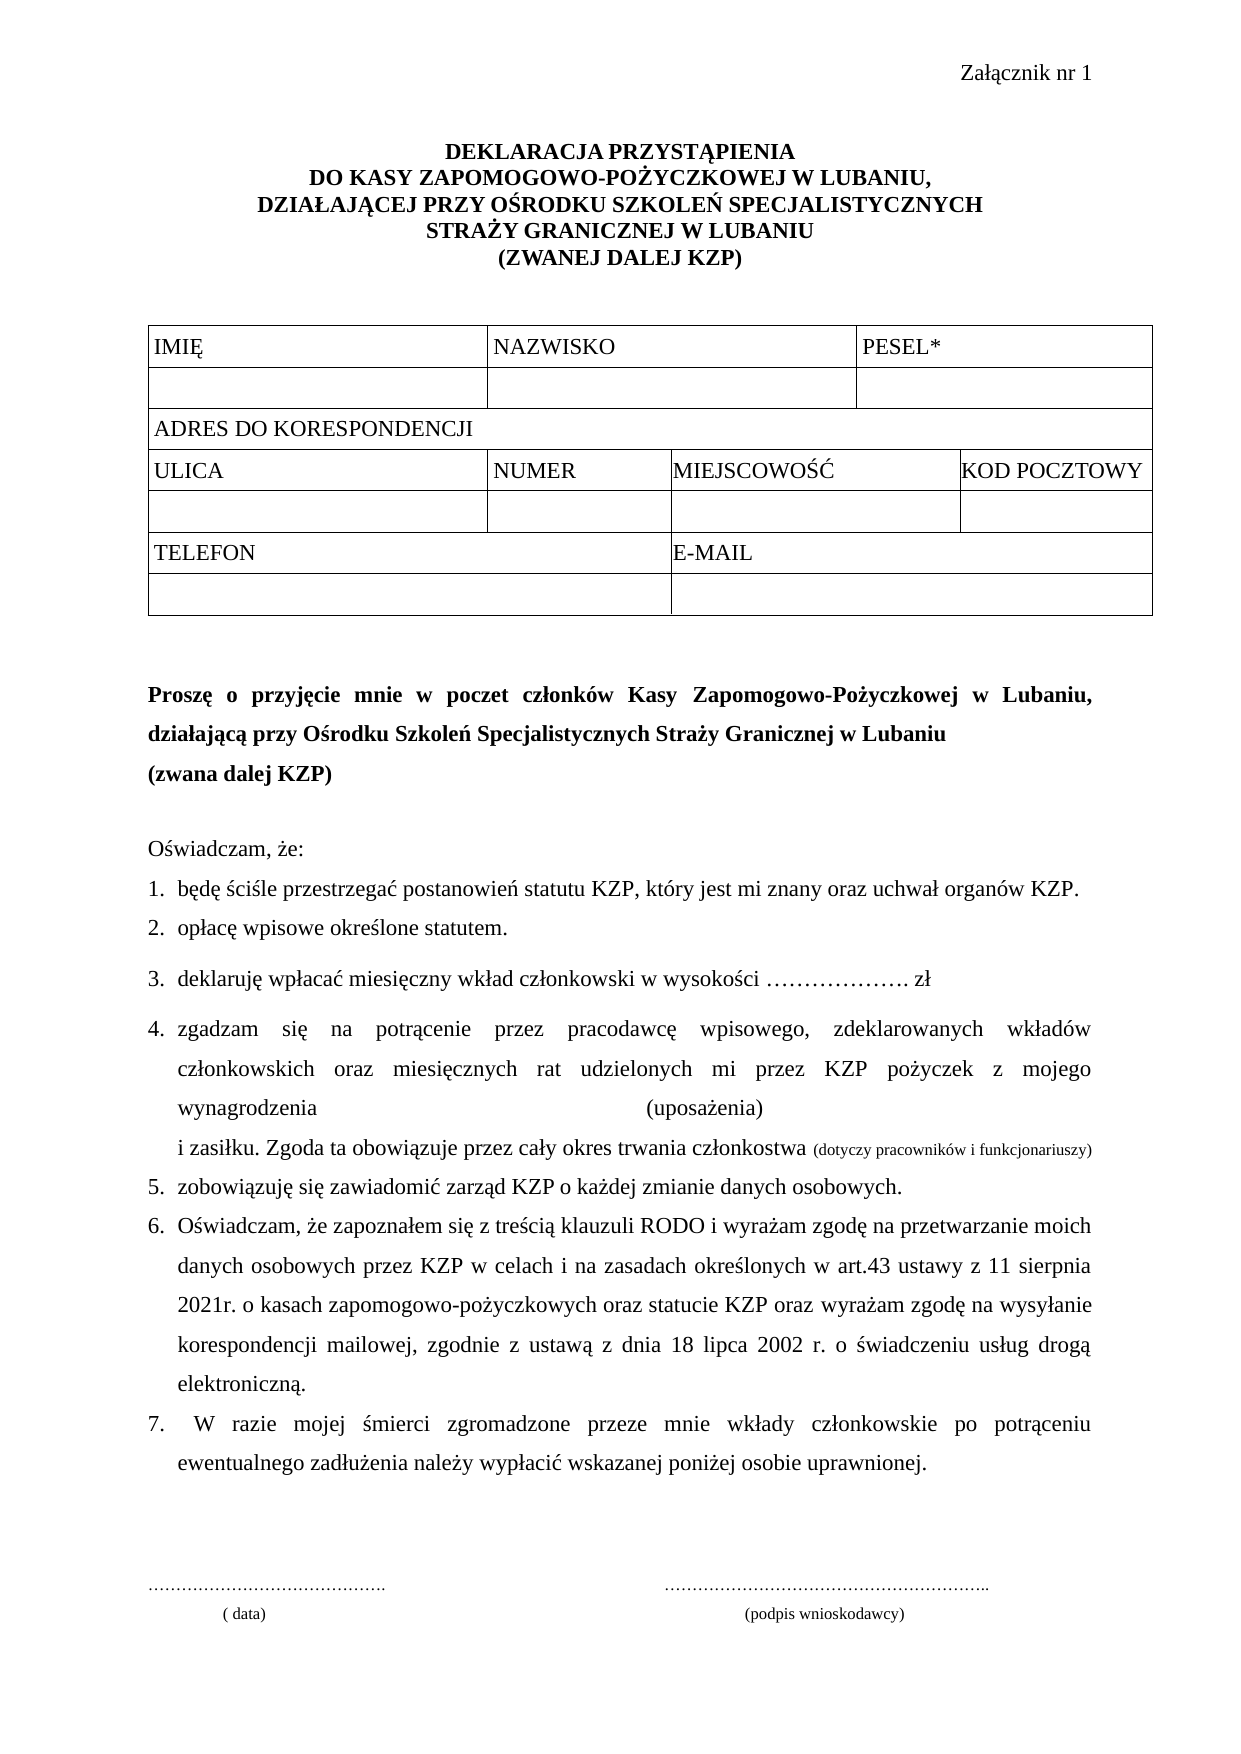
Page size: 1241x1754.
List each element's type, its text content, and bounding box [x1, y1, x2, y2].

subtitle STRAŻY GRANICZNEJ W LUBANIU [148, 217, 1092, 243]
list będę ściśle przestrzegać postanowień statutu KZP, który jest mi znany oraz uchwał organów KZP. [148, 875, 1092, 901]
list Oświadczam, że zapoznałem się z treścią klauzuli RODO i wyrażam zgodę na przetwarzanie moich danych osobowych przez KZP w celach i na zasadach określonych w art.43 ustawy z 11 sierpnia 2021r. o kasach zapomogowo-pożyczkowych oraz statucie KZP oraz wyrażam zgodę na wysyłanie korespondencji mailowej, zgodnie z ustawą z dnia 18 lipca 2002 r. o świadczeniu usług drogą elektroniczną. [148, 1212, 1092, 1397]
table_cell [672, 491, 960, 532]
text Załącznik nr 1 [148, 59, 1092, 85]
subtitle DEKLARACJA PRZYSTĄPIENIA [148, 138, 1092, 164]
table_cell [149, 574, 671, 614]
list opłacę wpisowe określone statutem. [148, 914, 1092, 941]
list zobowiązuję się zawiadomić zarząd KZP o każdej zmianie danych osobowych. [148, 1173, 1092, 1199]
subtitle DO KASY ZAPOMOGOWO-POŻYCZKOWEJ W LUBANIU, [148, 164, 1092, 191]
table_cell [961, 491, 1152, 532]
table_cell TELEFON [149, 533, 671, 573]
text ……………………………………. ………………………………………………….. [148, 1575, 1092, 1594]
text ( data) (podpis wnioskodawcy) [148, 1604, 1092, 1623]
table_cell ULICA [149, 450, 487, 490]
table_header IMIĘ [149, 326, 487, 366]
table_cell [672, 574, 1152, 614]
table_cell [857, 368, 1152, 408]
subtitle DZIAŁAJĄCEJ PRZY OŚRODKU SZKOLEŃ SPECJALISTYCZNYCH [148, 191, 1092, 217]
text Oświadczam, że: [148, 835, 1092, 862]
table_cell E-MAIL [672, 533, 1152, 573]
text (zwana dalej KZP) [148, 760, 1092, 786]
table_cell [488, 491, 671, 532]
table_cell MIEJSCOWOŚĆ [672, 450, 960, 490]
table_cell KOD POCZTOWY [961, 450, 1152, 490]
table_cell [149, 491, 487, 532]
table_cell ADRES DO KORESPONDENCJI [149, 409, 1152, 449]
table_cell [488, 368, 856, 408]
list deklaruję wpłacać miesięczny wkład członkowski w wysokości ………………. zł [148, 965, 1092, 991]
table_cell [149, 368, 487, 408]
subtitle (ZWANEJ DALEJ KZP) [148, 243, 1092, 270]
table_header NAZWISKO [488, 326, 856, 366]
text Proszę o przyjęcie mnie w poczet członków Kasy Zapomogowo-Pożyczkowej w Lubaniu, działającą przy Ośrodku Szkoleń Specjalistycznych Straży Granicznej w Lubaniu [148, 681, 1092, 747]
table_cell NUMER [488, 450, 671, 490]
table_header PESEL* [857, 326, 1152, 366]
list W razie mojej śmierci zgromadzone przeze mnie wkłady członkowskie po potrąceniu ewentualnego zadłużenia należy wypłacić wskazanej poniżej osobie uprawnionej. [148, 1410, 1092, 1476]
list zgadzam się na potrącenie przez pracodawcę wpisowego, zdeklarowanych wkładów członkowskich oraz miesięcznych rat udzielonych mi przez KZP pożyczek z mojego wynagrodzenia (uposażenia) i zasiłku. Zgoda ta obowiązuje przez cały okres trwania członkostwa (dotyczy pracowników i funkcjonariuszy) [148, 1015, 1092, 1160]
